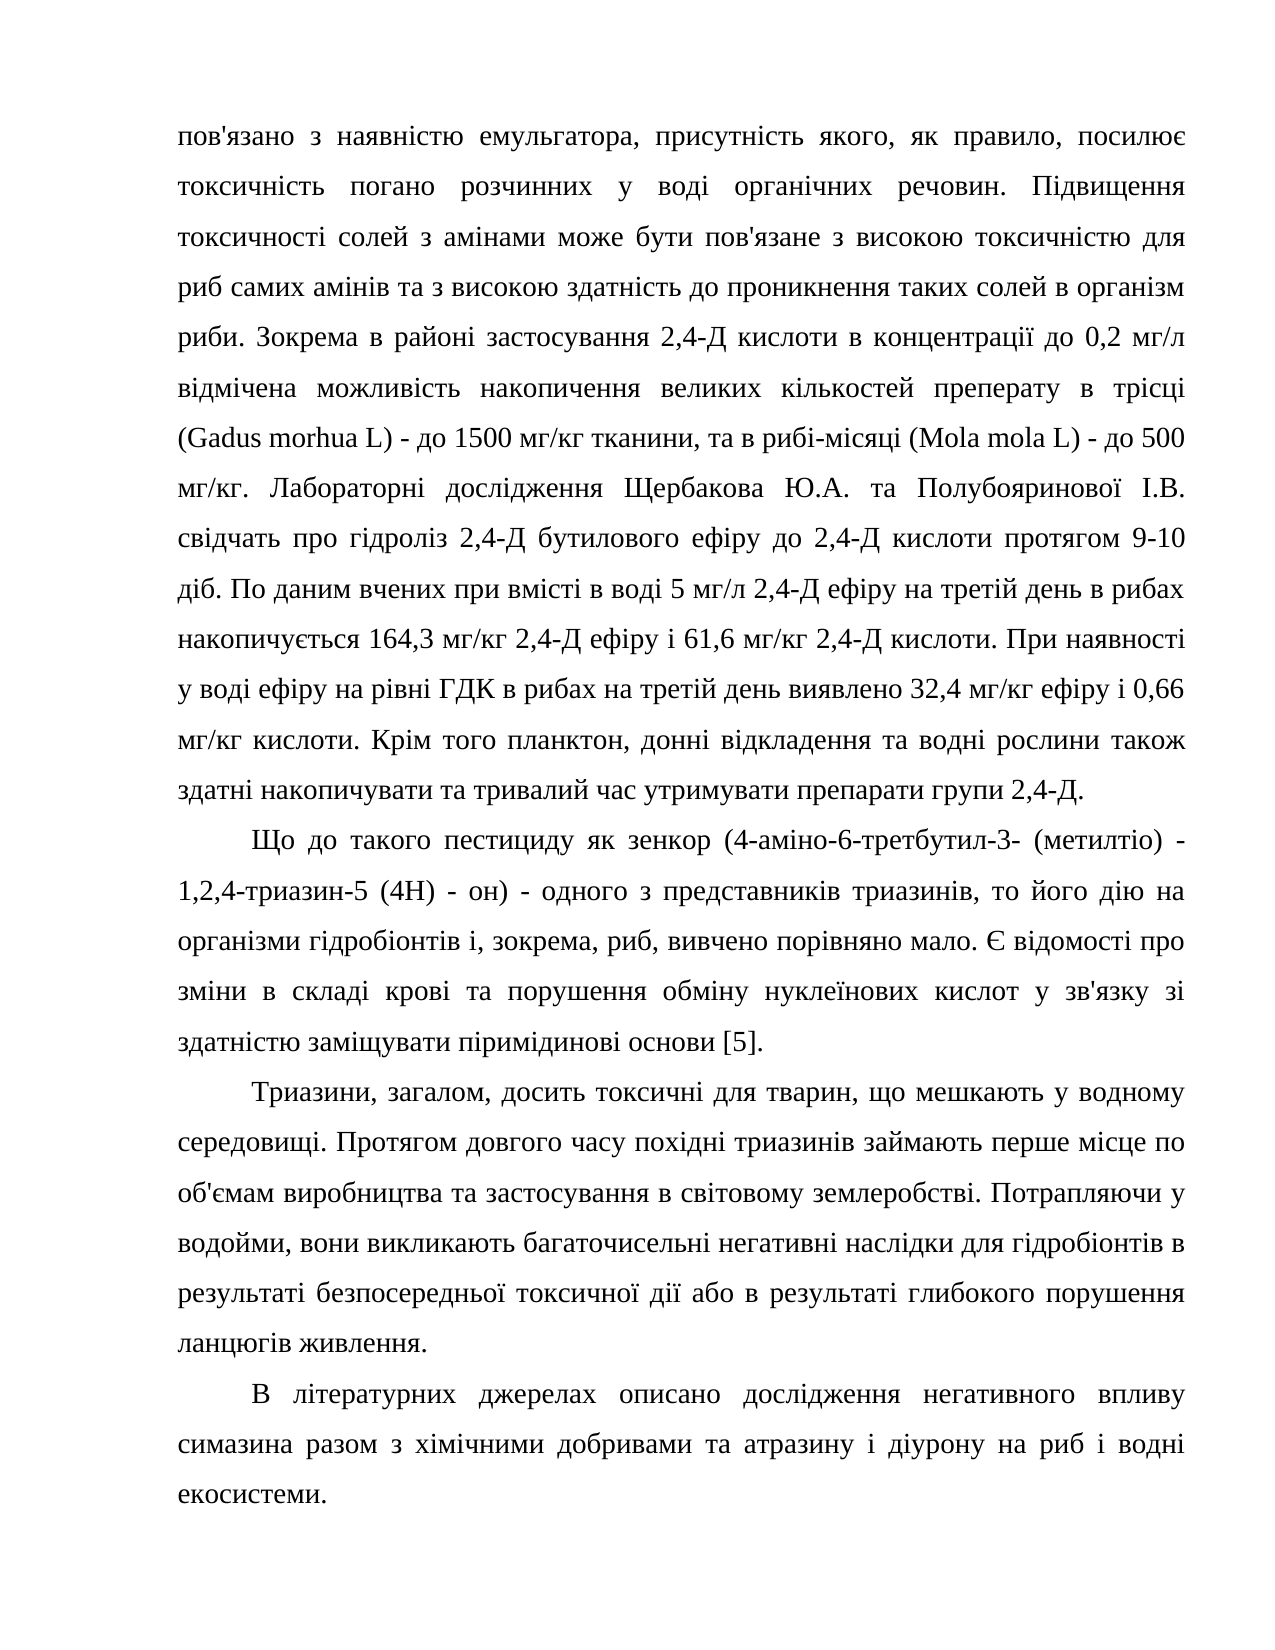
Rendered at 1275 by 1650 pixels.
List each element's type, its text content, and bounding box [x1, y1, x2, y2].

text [177, 118, 1186, 806]
text Що до такого пестициду як зенкор (4-аміно-6-третбутил-3- (метилтіо) - 1,2,4-триазин-5 (4Н) - он) - одного з представників триазинів, то його дію на організми гідробіонтів і, зокрема, риб, вивчено порівняно мало. Є відомості про зміни в складі крові та порушення обміну нуклеїнових кислот у зв'язку зі здатністю заміщувати піримідинові основи [5]. [177, 822, 1186, 1057]
text В літературних джерелах описано дослідження негативного впливу симазина разом з хімічними добривами та атразину і діурону на риб і водні екосистеми. [177, 1376, 1186, 1510]
text Триазини, загалом, досить токсичні для тварин, що мешкають у водному середовищі. Протягом довгого часу похідні триазинів займають перше місце по об'ємам виробництва та застосування в світовому землеробстві. Потрапляючи у водойми, вони викликають багаточисельні негативні наслідки для гідробіонтів в результаті безпосередньої токсичної дії або в результаті глибокого порушення ланцюгів живлення. [177, 1074, 1186, 1359]
